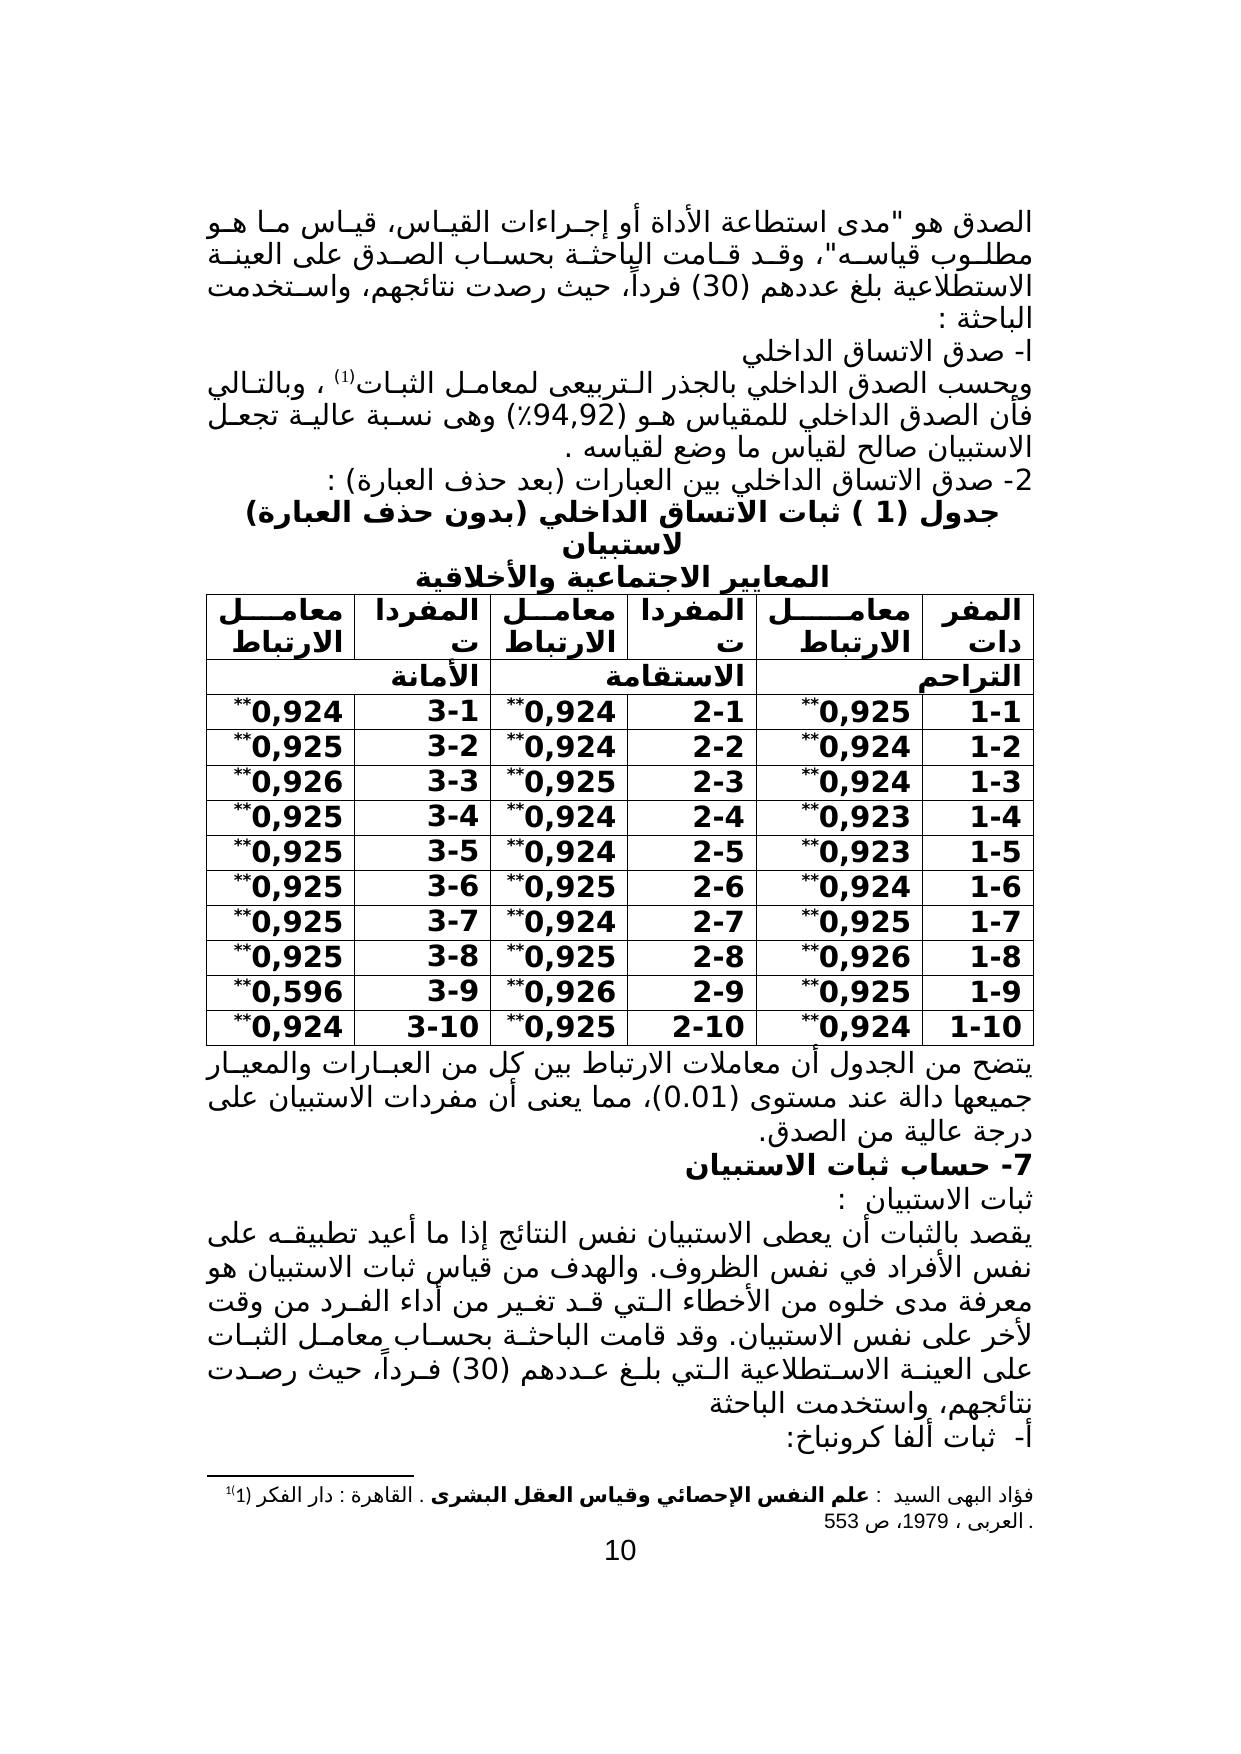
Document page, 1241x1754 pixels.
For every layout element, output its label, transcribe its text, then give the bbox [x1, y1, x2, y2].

table_cell معامل الارتباط [207, 595, 354, 659]
table_cell 2-2 [628, 730, 756, 764]
table_cell 0,925** [207, 836, 354, 870]
table_cell 0,924** [757, 1011, 922, 1045]
table_cell 0,923** [757, 836, 922, 870]
text يقصد بالثبات أن يعطى الاستبيان نفس النتائج إذا ما أعيد تطبيقه على نفس الأفراد في نفس الظروف. والهدف من قياس ثبات الاستبيان هو معرفة مدى خلوه من الأخطاء التي قد تغير من أداء الفرد من وقت لأخر على نفس الاستبيان. وقد قامت الباحثة بحساب معامل الثبات على العينة الاستطلاعية التي بلغ عددهم (30) فرداً، حيث رصدت نتائجهم، واستخدمت الباحثة [207, 1216, 1033, 1420]
table_cell 0,925** [207, 871, 354, 905]
table_cell المفردات [628, 595, 756, 659]
table_cell 2-4 [628, 801, 756, 835]
table_cell 0,926** [207, 766, 354, 799]
text الصدق هو "مدى استطاعة الأداة أو إجراءات القياس، قياس ما هو مطلوب قياسه"، وقد قامت الباحثة بحساب الصدق على العينة الاستطلاعية بلغ عددهم (30) فرداً، حيث رصدت نتائجهم، واستخدمت الباحثة : [207, 207, 1033, 336]
table_cell الأمانة [207, 660, 490, 694]
table_cell 1-8 [923, 941, 1033, 975]
text أ- ثبات ألفا كرونباخ: [207, 1420, 1033, 1454]
table_cell 2-3 [628, 766, 756, 799]
table_cell 0,924** [491, 695, 627, 729]
table_cell 3-8 [355, 941, 490, 975]
table_cell معامل الارتباط [757, 595, 922, 659]
table_cell 0,926** [757, 941, 922, 975]
table_cell 3-2 [355, 730, 490, 764]
table_cell 3-6 [355, 871, 490, 905]
table_cell معامل الارتباط [491, 595, 627, 659]
table_cell 3-4 [355, 801, 490, 835]
table_cell 0,925** [491, 766, 627, 799]
table_cell 3-5 [355, 836, 490, 870]
table_cell 2-6 [628, 871, 756, 905]
table_cell 0,924** [757, 766, 922, 799]
text يتضح من الجدول أن معاملات الارتباط بين كل من العبارات والمعيار جميعها دالة عند مستوى (0.01)، مما يعنى أن مفردات الاستبيان على درجة عالية من الصدق. [207, 1046, 1033, 1148]
table_cell المفردات [923, 595, 1033, 659]
table_cell 0,924** [757, 871, 922, 905]
table_cell 1-6 [923, 871, 1033, 905]
table_cell 2-1 [628, 695, 756, 729]
text ثبات الاستبيان : [207, 1182, 1033, 1216]
table_cell 1-4 [923, 801, 1033, 835]
table_cell 2-8 [628, 941, 756, 975]
table_cell 0,925** [207, 801, 354, 835]
table_cell 3-10 [355, 1011, 490, 1045]
table_cell 0,924** [491, 801, 627, 835]
text ويحسب الصدق الداخلي بالجذر التربيعى لمعامل الثبات() ، وبالتالي فأن الصدق الداخلي للمقياس هو (94,92٪) وهى نسبة عالية تجعل الاستبيان صالح لقياس ما وضع لقياسه . [207, 368, 1033, 465]
table_cell 0,596** [207, 976, 354, 1010]
table_cell 0,925** [207, 906, 354, 940]
table_cell 0,925** [757, 976, 922, 1010]
table_header جدول (1 ) ثبات الاتساق الداخلي (بدون حذف العبارة) لاستبيان المعايير الاجتماعية والأخلاقية [211, 497, 1033, 594]
table_cell 0,924** [491, 906, 627, 940]
table_cell 0,925** [207, 730, 354, 764]
table_cell 3-7 [355, 906, 490, 940]
table_cell 0,923** [757, 801, 922, 835]
text ا- صدق الاتساق الداخلي [207, 336, 1033, 368]
table_cell 0,924** [491, 730, 627, 764]
table_cell 0,925** [757, 906, 922, 940]
table_cell 0,925** [491, 871, 627, 905]
table_cell 1-3 [923, 766, 1033, 799]
table_cell 2-9 [628, 976, 756, 1010]
table_cell 0,924** [207, 695, 354, 729]
table_cell 0,925** [491, 941, 627, 975]
table_cell 3-3 [355, 766, 490, 799]
table_cell 1-7 [923, 906, 1033, 940]
table_cell 2-10 [628, 1011, 756, 1045]
table_cell 0,925** [757, 695, 922, 729]
table_cell 0,925** [207, 941, 354, 975]
text 2- صدق الاتساق الداخلي بين العبارات (بعد حذف العبارة) : [207, 465, 1033, 497]
table_cell 1-10 [923, 1011, 1033, 1045]
table_cell 0,924** [491, 836, 627, 870]
table_cell 1-9 [923, 976, 1033, 1010]
table_cell 0,924** [207, 1011, 354, 1045]
table_cell 1-1 [923, 695, 1033, 729]
table_cell 0,926** [491, 976, 627, 1010]
table_cell 1-5 [923, 836, 1033, 870]
table_cell 0,925** [491, 1011, 627, 1045]
table_cell 0,924** [757, 730, 922, 764]
table_cell 1-2 [923, 730, 1033, 764]
table_cell المفردات [355, 595, 490, 659]
table_cell التراحم [757, 660, 1033, 694]
table_cell الاستقامة [491, 660, 756, 694]
table_cell 3-1 [355, 695, 490, 729]
table_cell 3-9 [355, 976, 490, 1010]
table_cell 2-5 [628, 836, 756, 870]
table_cell 2-7 [628, 906, 756, 940]
text 7- حساب ثبات الاستبيان [207, 1148, 1033, 1182]
